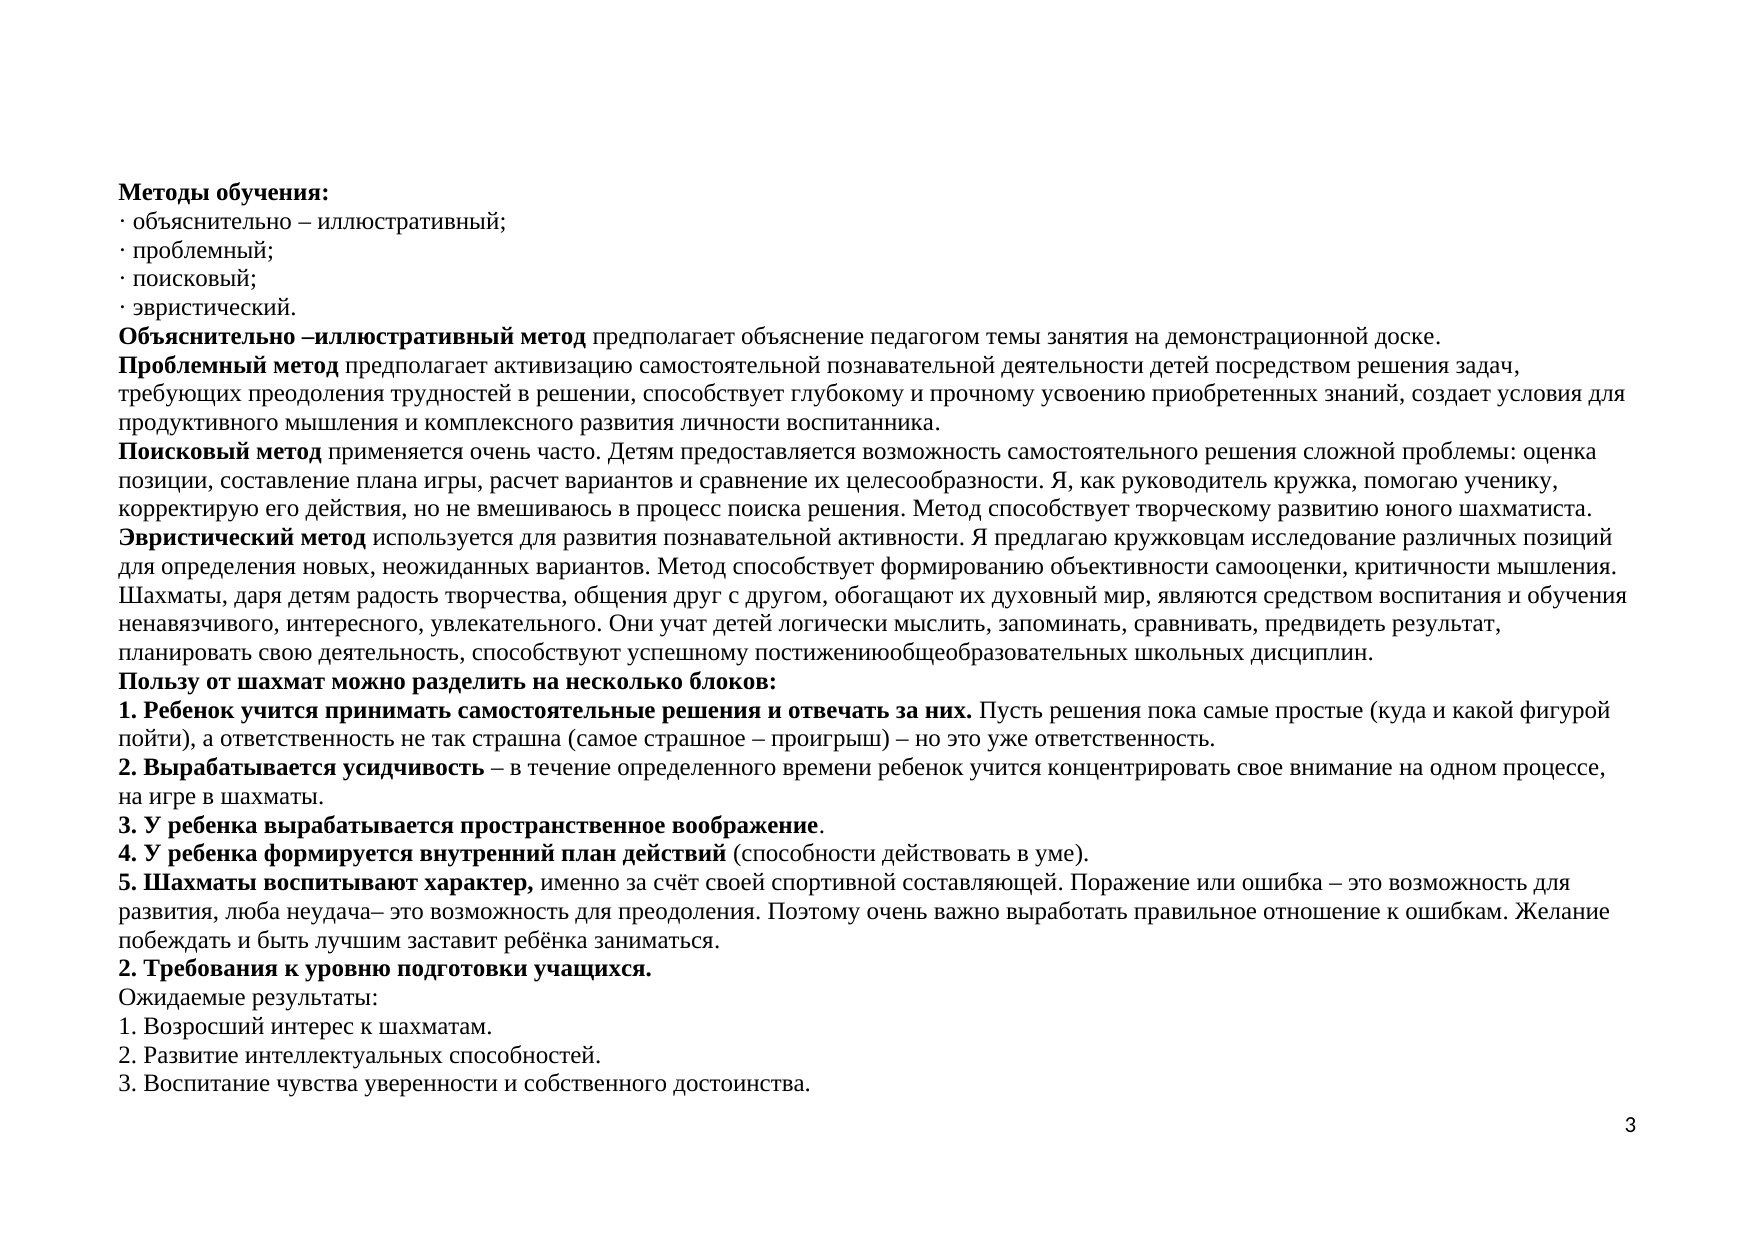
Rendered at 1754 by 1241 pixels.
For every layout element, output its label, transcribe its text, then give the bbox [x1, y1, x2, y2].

text 5. Шахматы воспитывают характер, именно за счёт своей спортивной составляющей. Поражение или ошибка – это возможность для развития, люба неудача– это возможность для преодоления. Поэтому очень важно выработать правильное отношение к ошибкам. Желание побеждать и быть лучшим заставит ребёнка заниматься. [118, 867, 1636, 953]
text · объяснительно – иллюстративный; [118, 206, 1636, 235]
text Шахматы, даря детям радость творчества, общения друг с другом, обогащают их духовный мир, являются средством воспитания и обучения ненавязчивого, интересного, увлекательного. Они учат детей логически мыслить, запоминать, сравнивать, предвидеть результат, планировать свою деятельность, способствуют успешному постижениюобщеобразовательных школьных дисциплин. [118, 580, 1636, 666]
text Объяснительно –иллюстративный метод предполагает объяснение педагогом темы занятия на демонстрационной доске. [118, 321, 1636, 350]
text 3. Воспитание чувства уверенности и собственного достоинства. [118, 1068, 1636, 1097]
text 3. У ребенка вырабатывается пространственное воображение. [118, 810, 1636, 838]
text Эвристический метод используется для развития познавательной активности. Я предлагаю кружковцам исследование различных позиций для определения новых, неожиданных вариантов. Метод способствует формированию объективности самооценки, критичности мышления. [118, 522, 1636, 580]
text 4. У ребенка формируется внутренний план действий (способности действовать в уме). [118, 838, 1636, 867]
text 2. Вырабатывается усидчивость – в течение определенного времени ребенок учится концентрировать свое внимание на одном процессе, на игре в шахматы. [118, 752, 1636, 810]
text Пользу от шахмат можно разделить на несколько блоков: [118, 666, 1636, 695]
text Поисковый метод применяется очень часто. Детям предоставляется возможность самостоятельного решения сложной проблемы: оценка позиции, составление плана игры, расчет вариантов и сравнение их целесообразности. Я, как руководитель кружка, помогаю ученику, корректирую его действия, но не вмешиваюсь в процесс поиска решения. Метод способствует творческому развитию юного шахматиста. [118, 436, 1636, 522]
text Ожидаемые результаты: [118, 982, 1636, 1011]
text Проблемный метод предполагает активизацию самостоятельной познавательной деятельности детей посредством решения задач, требующих преодоления трудностей в решении, способствует глубокому и прочному усвоению приобретенных знаний, создает условия для продуктивного мышления и комплексного развития личности воспитанника. [118, 350, 1636, 436]
text 2. Требования к уровню подготовки учащихся. [118, 953, 1636, 982]
text Методы обучения: [118, 177, 1636, 206]
text 1. Ребенок учится принимать самостоятельные решения и отвечать за них. Пусть решения пока самые простые (куда и какой фигурой пойти), а ответственность не так страшна (самое страшное – проигрыш) – но это уже ответственность. [118, 695, 1636, 752]
text 1. Возросший интерес к шахматам. [118, 1011, 1636, 1040]
text 2. Развитие интеллектуальных способностей. [118, 1040, 1636, 1068]
text · эвристический. [118, 292, 1636, 321]
text · проблемный; [118, 235, 1636, 263]
text · поисковый; [118, 263, 1636, 292]
